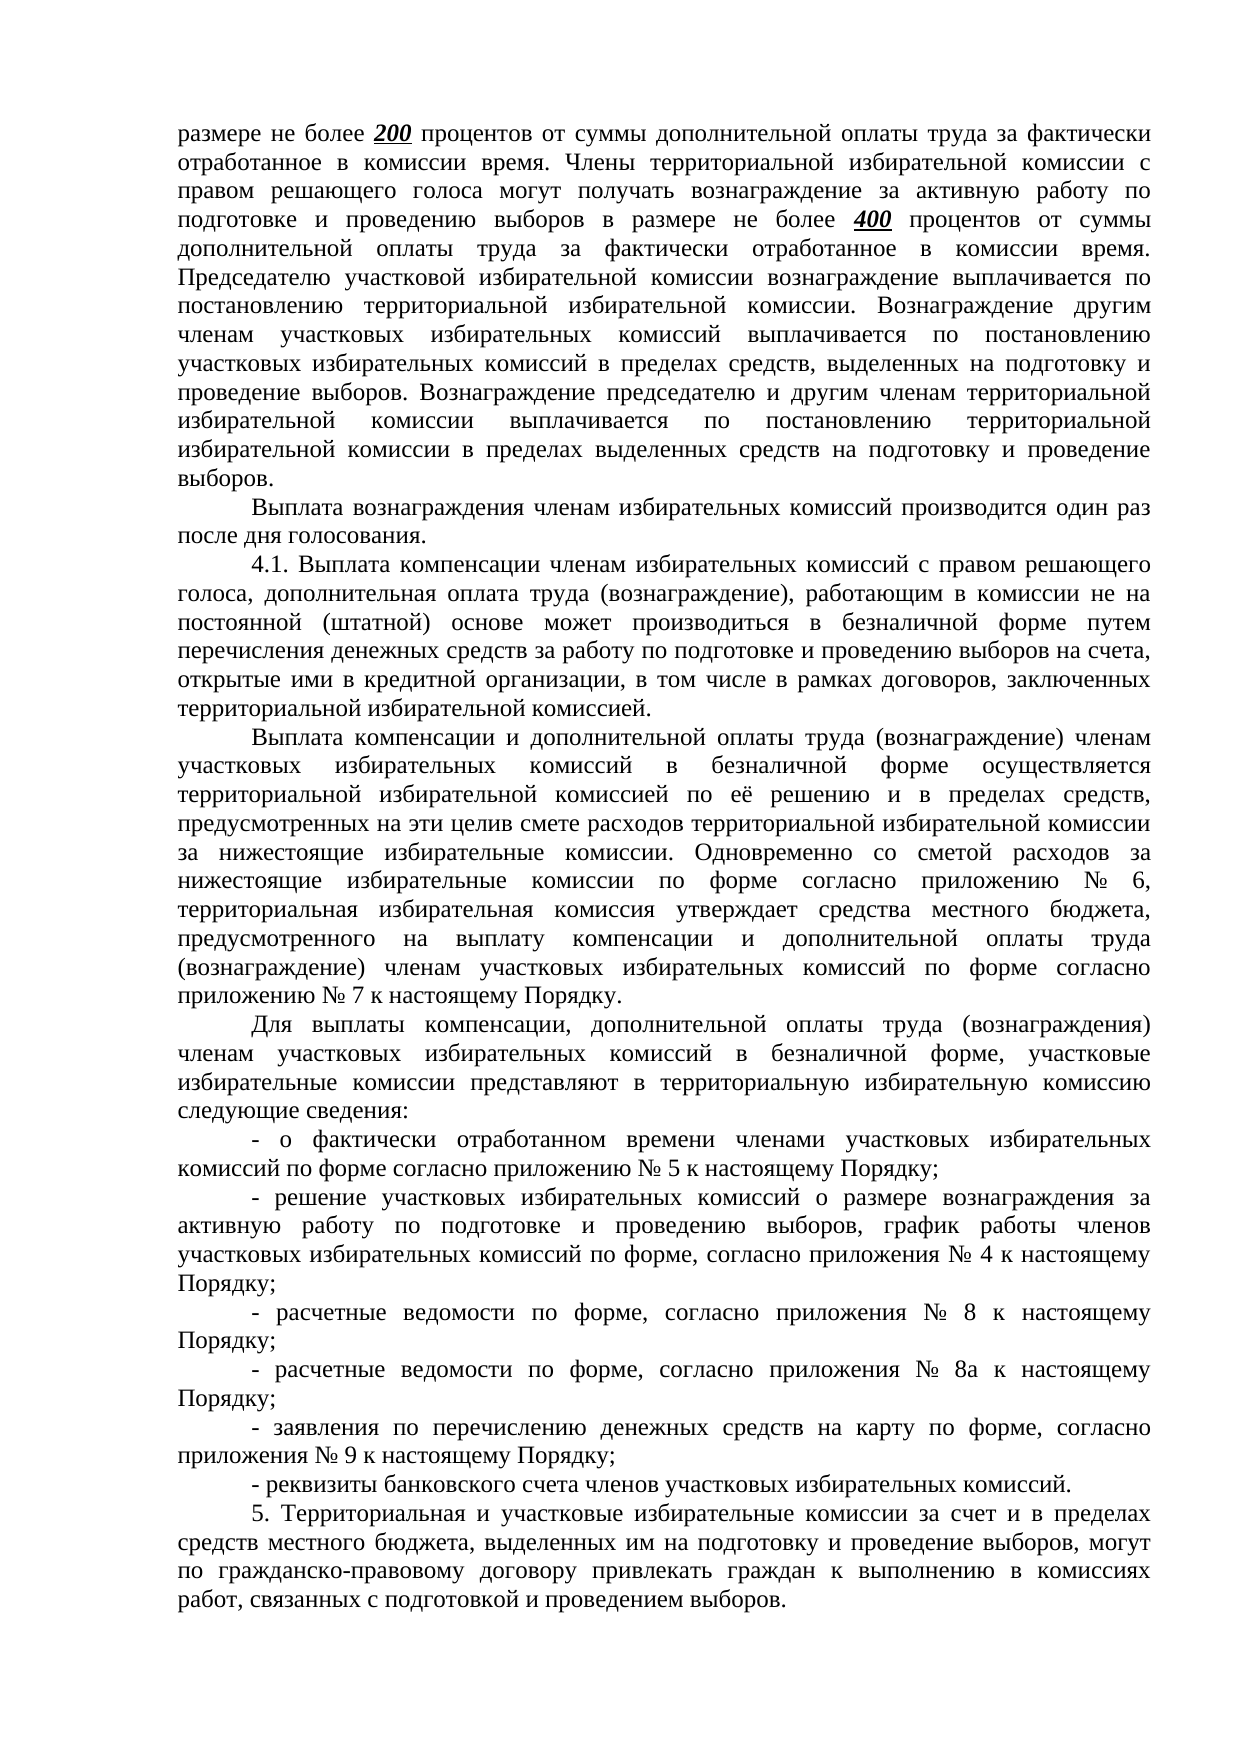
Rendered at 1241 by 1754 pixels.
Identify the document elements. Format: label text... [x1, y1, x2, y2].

text - заявления по перечислению денежных средств на карту по форме, согласно приложения № 9 к настоящему Порядку; [177, 1412, 1152, 1469]
text - реквизиты банковского счета членов участковых избирательных комиссий. [177, 1469, 1152, 1498]
text - расчетные ведомости по форме, согласно приложения № 8а к настоящему Порядку; [177, 1354, 1152, 1412]
text - расчетные ведомости по форме, согласно приложения № 8 к настоящему Порядку; [177, 1297, 1152, 1354]
text 4.1. Выплата компенсации членам избирательных комиссий с правом решающего голоса, дополнительная оплата труда (вознаграждение), работающим в комиссии не на постоянной (штатной) основе может производиться в безналичной форме путем перечисления денежных средств за работу по подготовке и проведению выборов на счета, открытые ими в кредитной организации, в том числе в рамках договоров, заключенных территориальной избирательной комиссией. [177, 549, 1152, 722]
text Выплата вознаграждения членам избирательных комиссий производится один раз после дня голосования. [177, 492, 1152, 549]
text Для выплаты компенсации, дополнительной оплаты труда (вознаграждения) членам участковых избирательных комиссий в безналичной форме, участковые избирательные комиссии представляют в территориальную избирательную комиссию следующие сведения: [177, 1009, 1152, 1124]
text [177, 118, 1152, 492]
text - решение участковых избирательных комиссий о размере вознаграждения за активную работу по подготовке и проведению выборов, график работы членов участковых избирательных комиссий по форме, согласно приложения № 4 к настоящему Порядку; [177, 1182, 1152, 1297]
text Выплата компенсации и дополнительной оплаты труда (вознаграждение) членам участковых избирательных комиссий в безналичной форме осуществляется территориальной избирательной комиссией по её решению и в пределах средств, предусмотренных на эти целив смете расходов территориальной избирательной комиссии за нижестоящие избирательные комиссии. Одновременно со сметой расходов за нижестоящие избирательные комиссии по форме согласно приложению № 6, территориальная избирательная комиссия утверждает средства местного бюджета, предусмотренного на выплату компенсации и дополнительной оплаты труда (вознаграждение) членам участковых избирательных комиссий по форме согласно приложению № 7 к настоящему Порядку. [177, 722, 1152, 1009]
text - о фактически отработанном времени членами участковых избирательных комиссий по форме согласно приложению № 5 к настоящему Порядку; [177, 1124, 1152, 1182]
text 5. Территориальная и участковые избирательные комиссии за счет и в пределах средств местного бюджета, выделенных им на подготовку и проведение выборов, могут по гражданско-правовому договору привлекать граждан к выполнению в комиссиях работ, связанных с подготовкой и проведением выборов. [177, 1498, 1152, 1613]
